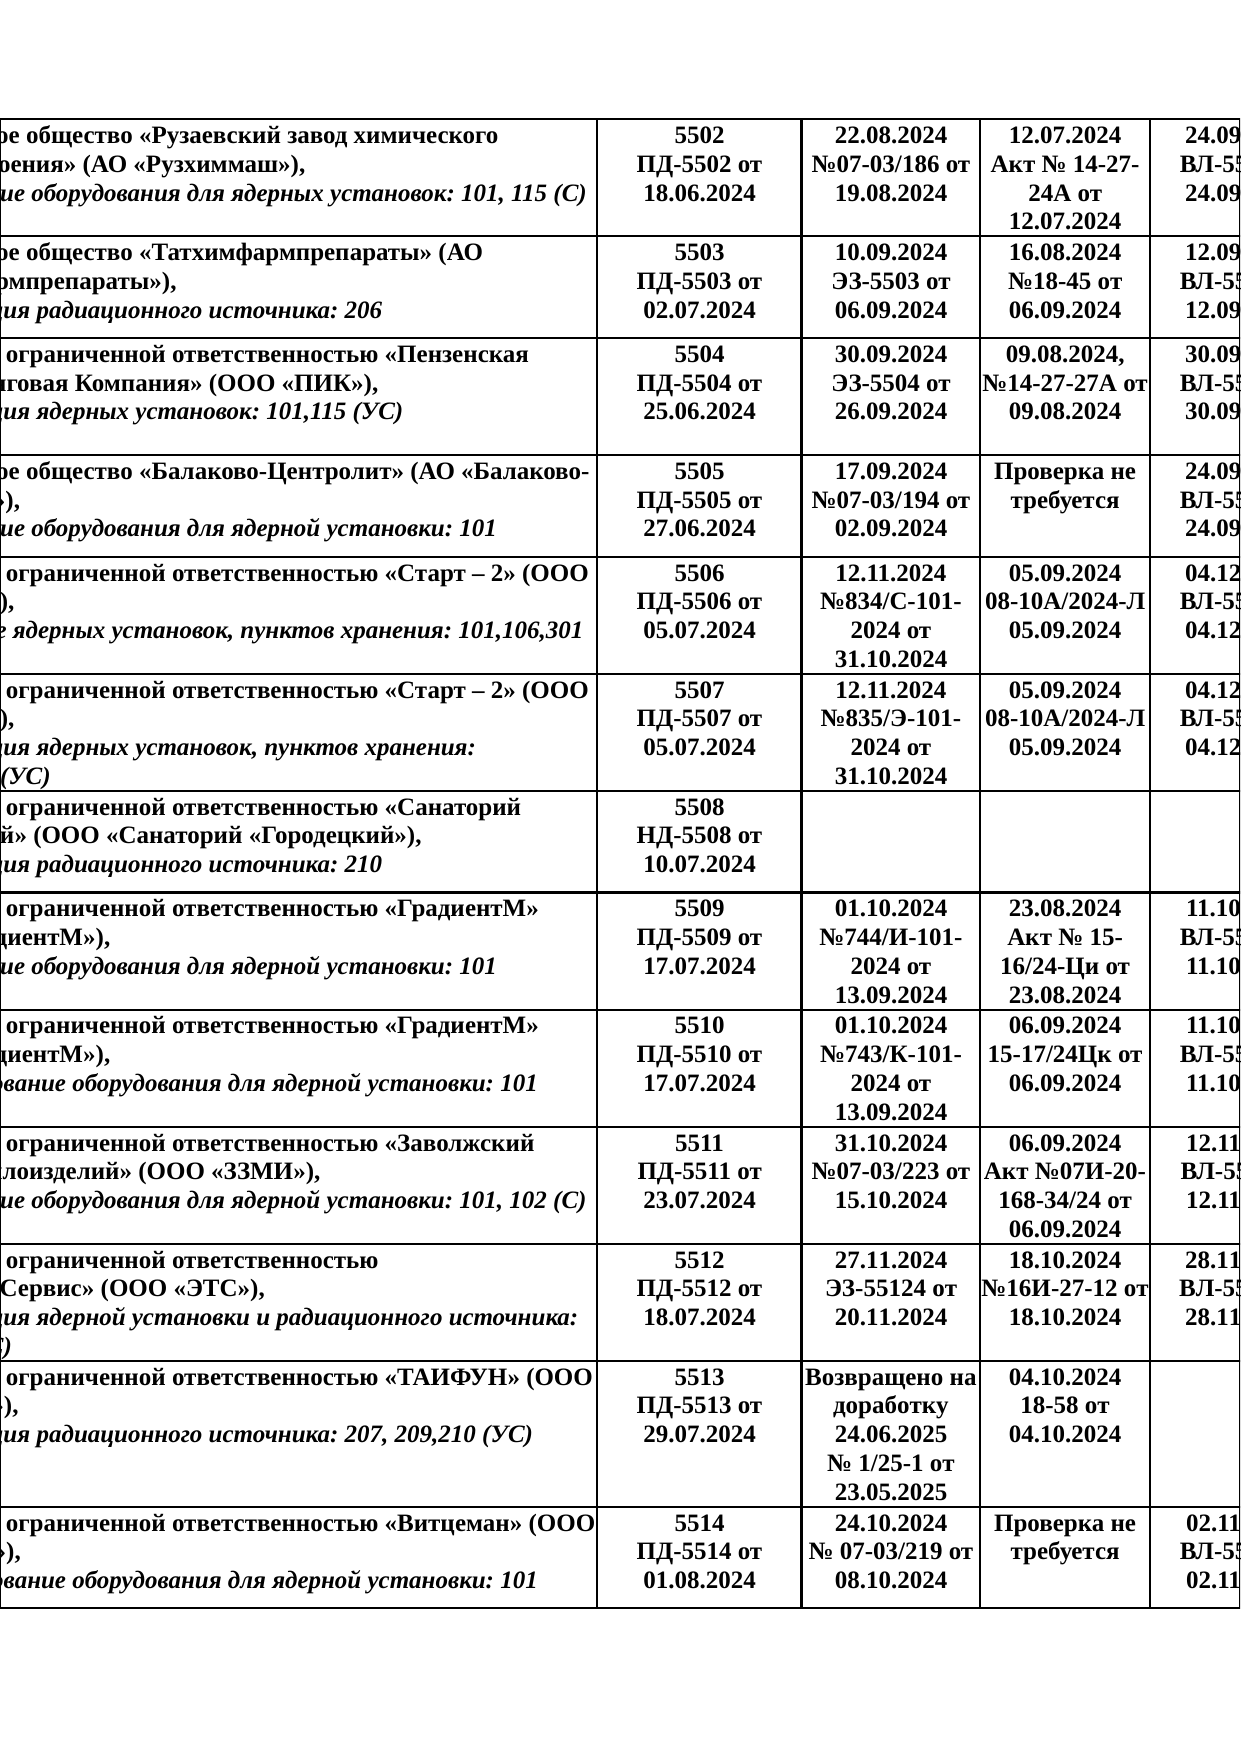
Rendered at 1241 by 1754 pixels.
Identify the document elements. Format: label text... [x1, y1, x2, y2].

table_cell Проверка не требуется [981, 456, 1149, 556]
table_cell 5507 ПД-5507 от 05.07.2024 [598, 675, 800, 790]
table_cell 5508 НД-5508 от 10.07.2024 [598, 792, 800, 891]
table_cell Возвращено на доработку 24.06.2025 № 1/25-1 от 23.05.2025 [803, 1362, 979, 1506]
table_cell 5514 ПД-5514 от 01.08.2024 [598, 1508, 800, 1607]
table_cell 5504 ПД-5504 от 25.06.2024 [598, 339, 800, 454]
table_cell Общество с ограниченной ответственностью «Старт – 2» (ООО «Старт – 2»), Эксплуатация ядерных установок, пунктов хранения: 101,106,301 (УС) [1, 675, 596, 790]
table_cell 05.09.2024 08-10А/2024-Л 05.09.2024 [981, 675, 1149, 790]
table_cell 5502 ПД-5502 от 18.06.2024 [598, 120, 800, 235]
table_cell 05.09.2024 08-10А/2024-Л 05.09.2024 [981, 558, 1149, 673]
table_cell 06.09.2024 Акт №07И-20-168-34/24 от 06.09.2024 [981, 1128, 1149, 1243]
table_cell 24.09.2024 ВЛ-5502 от 24.09.2024 [1151, 120, 1239, 235]
table_cell [1151, 1362, 1239, 1506]
table_cell Общество с ограниченной ответственностью «ГрадиентМ» (ООО «ГрадиентМ»), Конструирование оборудования для ядерной установки: 101 [1, 1011, 596, 1126]
table_cell 30.09.2024 ВЛ-5504 от 30.09.2024 [1151, 339, 1239, 454]
table_cell 5503 ПД-5503 от 02.07.2024 [598, 237, 800, 337]
table_cell Общество с ограниченной ответственностью «Санаторий «Городецкий» (ООО «Санаторий «Городецкий»), Эксплуатация радиационного источника: 210 [1, 792, 596, 891]
table_cell 23.08.2024 Акт № 15-16/24-Ци от 23.08.2024 [981, 894, 1149, 1008]
table_cell 12.11.2024 №835/Э-101-2024 от 31.10.2024 [803, 675, 979, 790]
table_cell 12.11.2024 ВЛ-5511 от 12.11.2024 [1151, 1128, 1239, 1243]
table_cell 22.08.2024 №07-03/186 от 19.08.2024 [803, 120, 979, 235]
table_cell 5510 ПД-5510 от 17.07.2024 [598, 1011, 800, 1126]
table_cell 01.10.2024 №744/И-101-2024 от 13.09.2024 [803, 894, 979, 1008]
table_cell 27.11.2024 ЭЗ-55124 от 20.11.2024 [803, 1245, 979, 1360]
table_cell Общество с ограниченной ответственностью «Заволжский завод металлоизделий» (ООО «ЗЗМИ»), Изготовление оборудования для ядерной установки: 101, 102 (С) [1, 1128, 596, 1243]
table_cell Акционерное общество «Рузаевский завод химического машиностроения» (АО «Рузхиммаш»), Изготовление оборудования для ядерных установок: 101, 115 (С) [1, 120, 596, 235]
table_cell 04.12.2024 ВЛ-5506 от 04.12.2024 [1151, 558, 1239, 673]
table_cell Общество с ограниченной ответственностью «ГрадиентМ» (ООО «ГрадиентМ»), Изготовление оборудования для ядерной установки: 101 [1, 894, 596, 1008]
table_cell 5512 ПД-5512 от 18.07.2024 [598, 1245, 800, 1360]
table_cell Акционерное общество «Балаково-Центролит» (АО «Балаково-Центролит»), Изготовление оборудования для ядерной установки: 101 [1, 456, 596, 556]
table_cell Общество с ограниченной ответственностью «Витцеман» (ООО «Витцеман»), Конструирование оборудования для ядерной установки: 101 [1, 1508, 596, 1607]
table_cell 01.10.2024 №743/К-101-2024 от 13.09.2024 [803, 1011, 979, 1126]
table_cell Общество с ограниченной ответственностью «Пензенская Инжиниринговая Компания» (ООО «ПИК»), Эксплуатация ядерных установок: 101,115 (УС) [1, 339, 596, 454]
table_cell 5506 ПД-5506 от 05.07.2024 [598, 558, 800, 673]
table_cell 02.11.2024 ВЛ-5514 от 02.11.2024 [1151, 1508, 1239, 1607]
table_cell 11.10.2024 ВЛ-5510 от 11.10.2024 [1151, 1011, 1239, 1126]
table_cell 24.09.2024 ВЛ-5505 от 24.09.2024 [1151, 456, 1239, 556]
table_cell 12.11.2024 №834/С-101-2024 от 31.10.2024 [803, 558, 979, 673]
table_cell 30.09.2024 ЭЗ-5504 от 26.09.2024 [803, 339, 979, 454]
table_cell 06.09.2024 15-17/24Цк от 06.09.2024 [981, 1011, 1149, 1126]
table_cell Общество с ограниченной ответственностью «ЭнергоТехСервис» (ООО «ЭТС»), Эксплуатация ядерной установки и радиационного источника: 115, 205 (УС) [1, 1245, 596, 1360]
table_cell Общество с ограниченной ответственностью «ТАИФУН» (ООО «ТАИФУН»), Эксплуатация радиационного источника: 207, 209,210 (УС) [1, 1362, 596, 1506]
table_cell 24.10.2024 № 07-03/219 от 08.10.2024 [803, 1508, 979, 1607]
table_cell 04.12.2024 ВЛ-5507 от 04.12.2024 [1151, 675, 1239, 790]
table_cell [1151, 792, 1239, 891]
table_cell 5511 ПД-5511 от 23.07.2024 [598, 1128, 800, 1243]
table_cell 18.10.2024 №16И-27-12 от 18.10.2024 [981, 1245, 1149, 1360]
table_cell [981, 1508, 1149, 1607]
table_cell 10.09.2024 ЭЗ-5503 от 06.09.2024 [803, 237, 979, 337]
table_cell 11.10.2024 ВЛ-5509 от 11.10.2024 [1151, 894, 1239, 1008]
table_cell Акционерное общество «Татхимфармпрепараты» (АО «Татхимфармпрепараты»), Эксплуатация радиационного источника: 206 [1, 237, 596, 337]
table_cell 12.09.2024 ВЛ-5503 от 12.09.2024 [1151, 237, 1239, 337]
table_cell 12.07.2024 Акт № 14-27-24А от 12.07.2024 [981, 120, 1149, 235]
table_cell 09.08.2024, №14-27-27А от 09.08.2024 [981, 339, 1149, 454]
table_cell 17.09.2024 №07-03/194 от 02.09.2024 [803, 456, 979, 556]
table_cell 04.10.2024 18-58 от 04.10.2024 [981, 1362, 1149, 1506]
table_cell [981, 792, 1149, 891]
table_cell 5509 ПД-5509 от 17.07.2024 [598, 894, 800, 1008]
table_cell 16.08.2024 №18-45 от 06.09.2024 [981, 237, 1149, 337]
table_cell 28.11.2024 ВЛ-5512 от 28.11.2024 [1151, 1245, 1239, 1360]
table_cell Общество с ограниченной ответственностью «Старт – 2» (ООО «Старт – 2»), Сооружение ядерных установок, пунктов хранения: 101,106,301 (УС) [1, 558, 596, 673]
table_cell 5513 ПД-5513 от 29.07.2024 [598, 1362, 800, 1506]
table_cell 31.10.2024 №07-03/223 от 15.10.2024 [803, 1128, 979, 1243]
table_cell 5505 ПД-5505 от 27.06.2024 [598, 456, 800, 556]
table_cell [803, 792, 979, 891]
